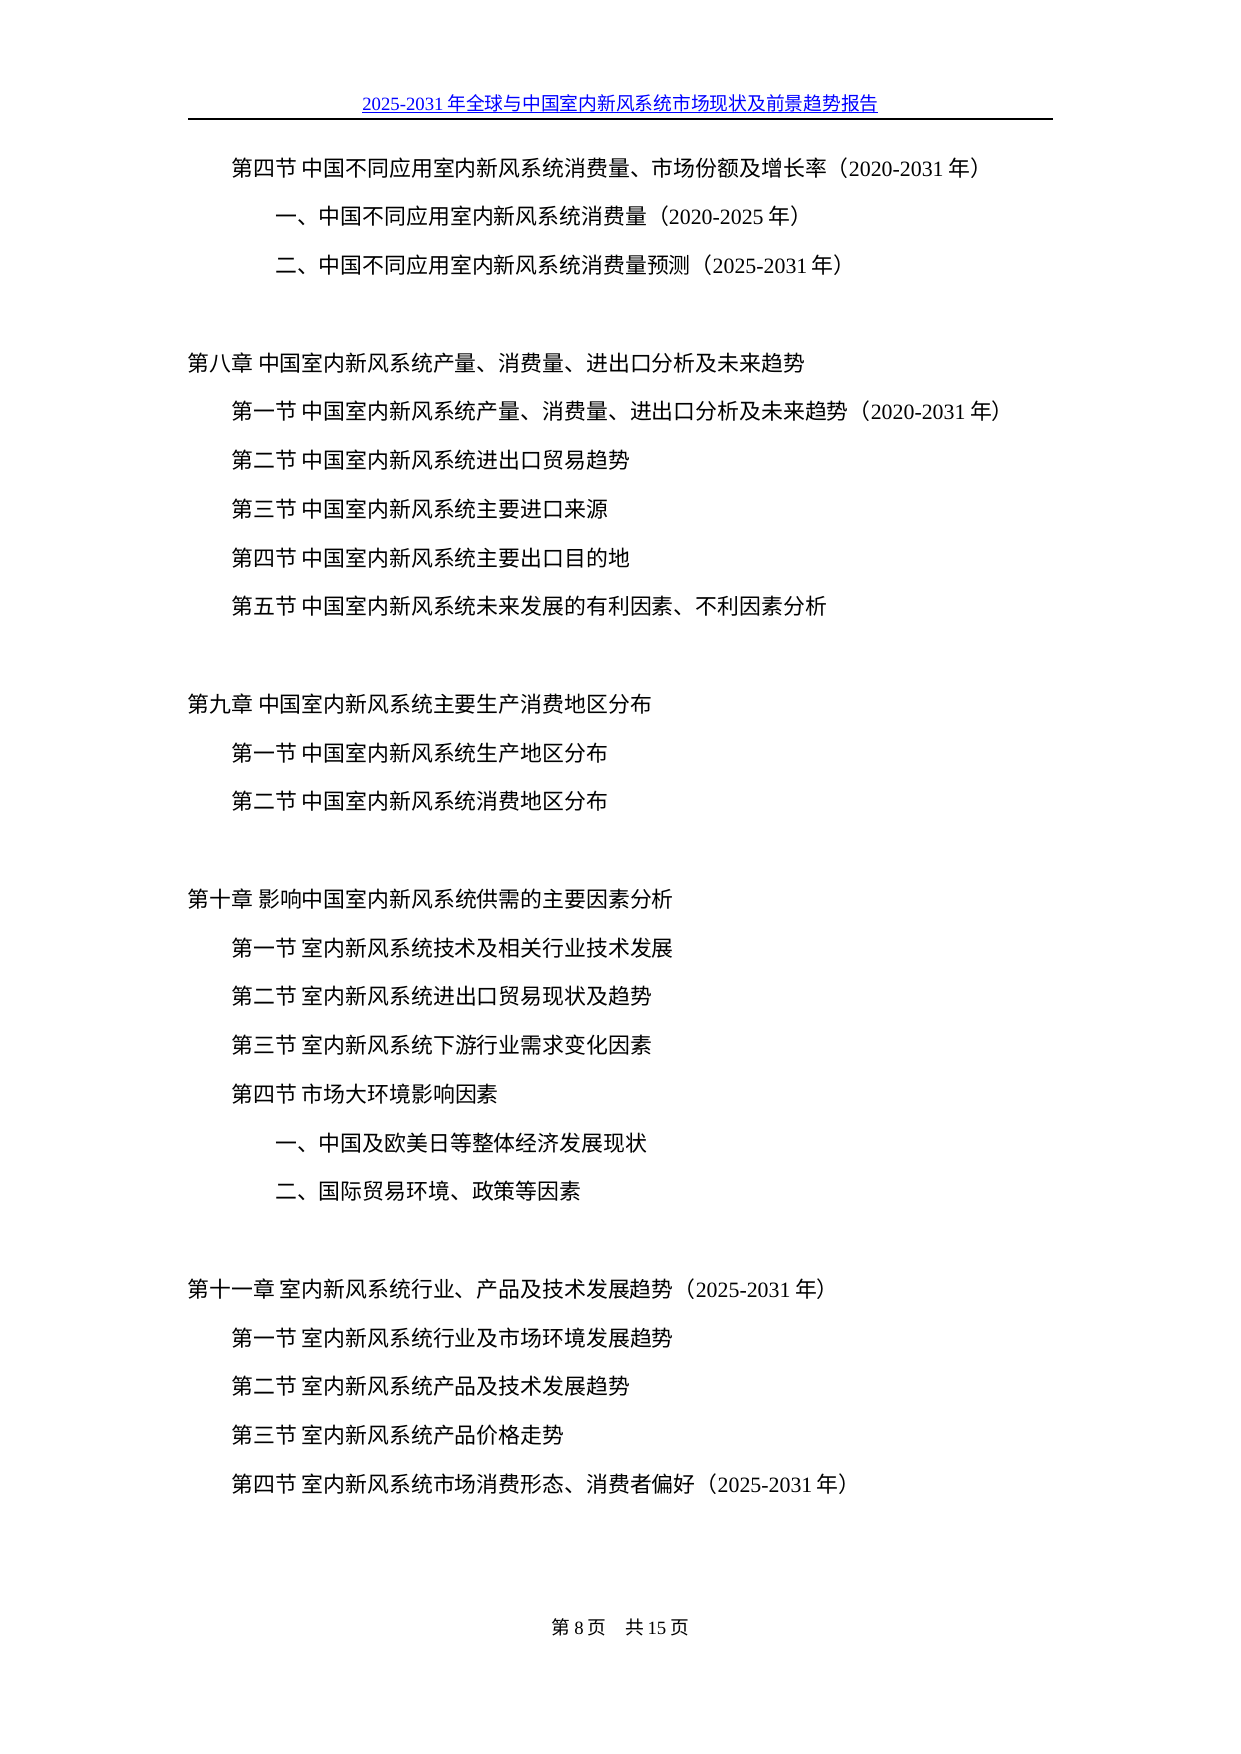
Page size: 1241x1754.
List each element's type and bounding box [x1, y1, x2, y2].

text [187, 150, 1053, 1499]
